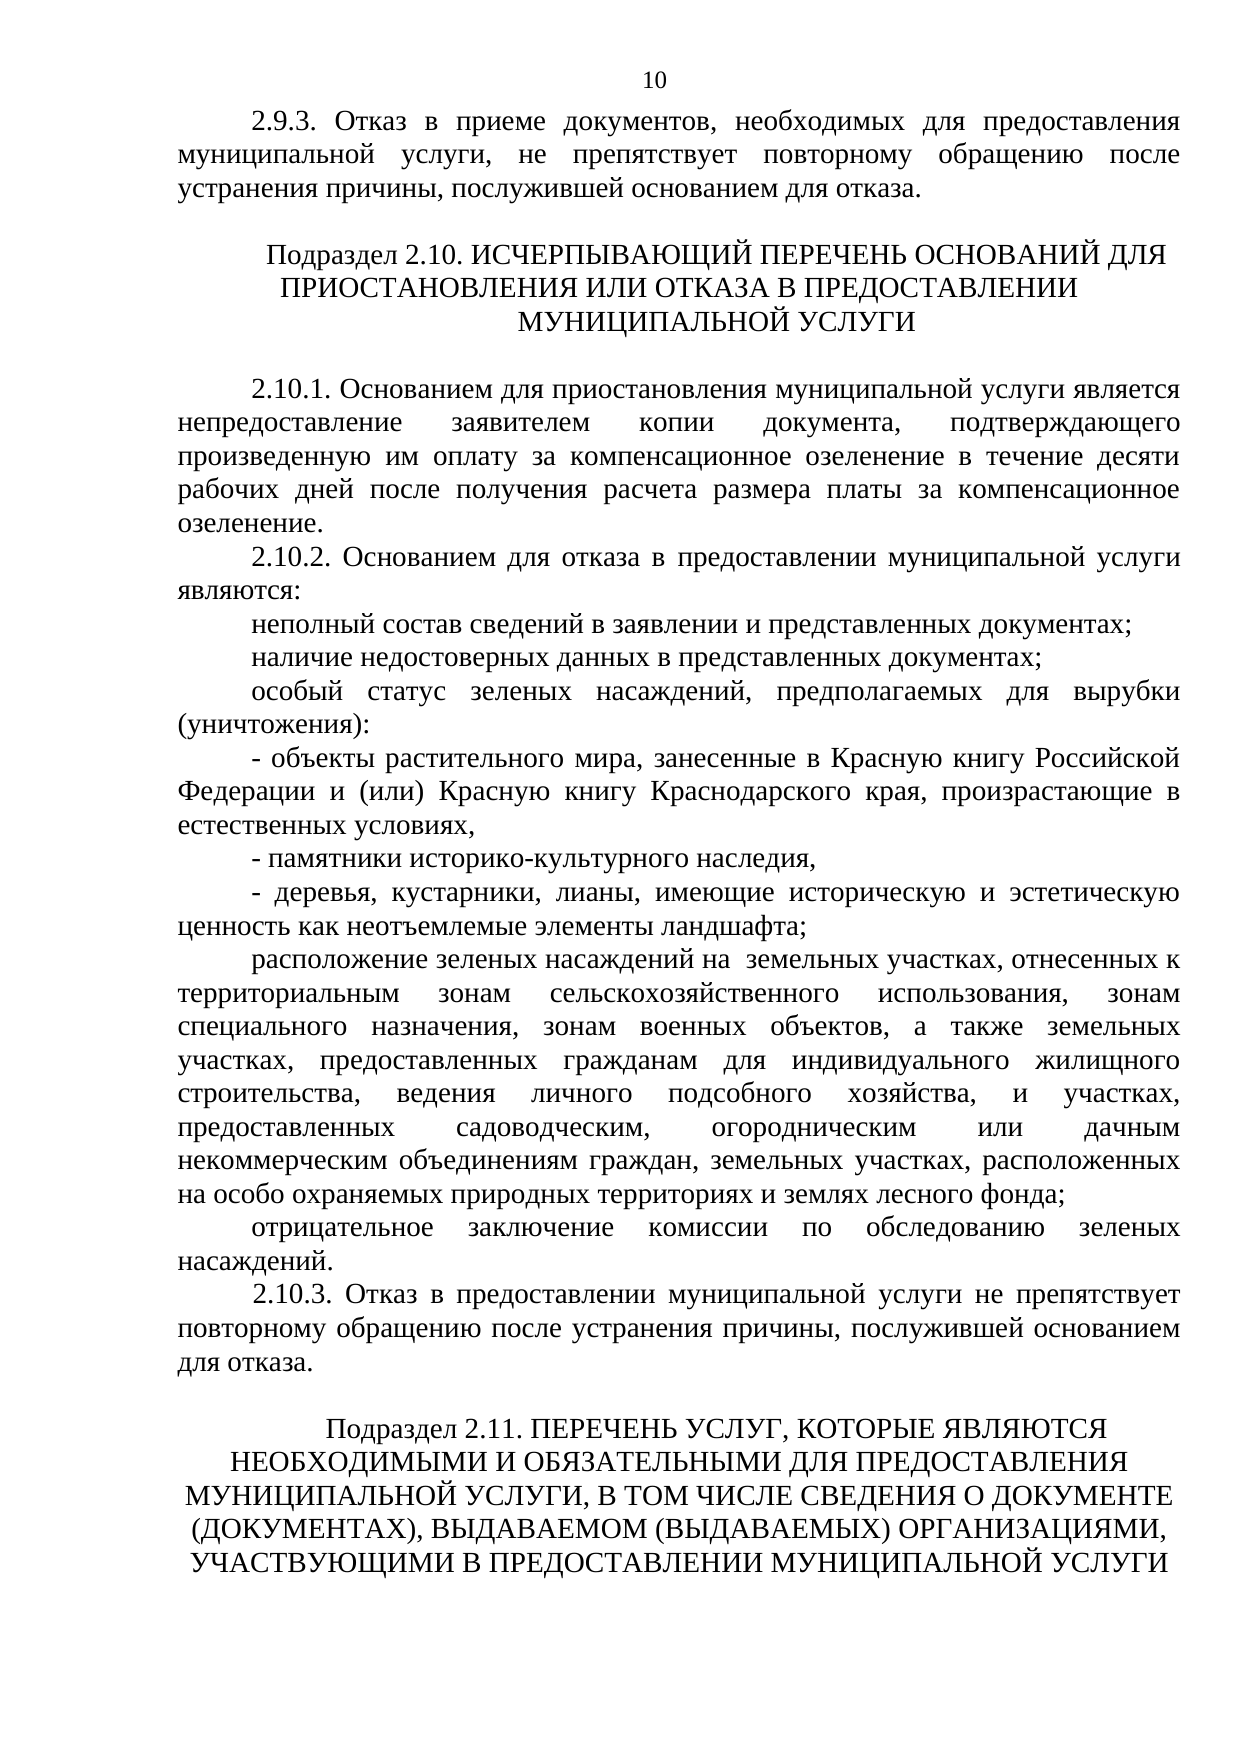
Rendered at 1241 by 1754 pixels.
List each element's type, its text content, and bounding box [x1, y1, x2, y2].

text особый статус зеленых насаждений, предполагаемых для вырубки (уничтожения): [177, 673, 1181, 740]
text - деревья, кустарники, лианы, имеющие историческую и эстетическую ценность как неотъемлемые элементы ландшафта; [177, 874, 1181, 941]
text МУНИЦИПАЛЬНОЙ УСЛУГИ [177, 304, 1181, 337]
text 2.9.3. Отказ в приеме документов, необходимых для предоставления муниципальной услуги, не препятствует повторному обращению после устранения причины, послужившей основанием для отказа. [177, 103, 1181, 203]
text отрицательное заключение комиссии по обследованию зеленых насаждений. [177, 1209, 1181, 1277]
text расположение зеленых насаждений на земельных участках, отнесенных к территориальным зонам сельскохозяйственного использования, зонам специального назначения, зонам военных объектов, а также земельных участках, предоставленных гражданам для индивидуального жилищного строительства, ведения личного подсобного хозяйства, и участках, предоставленных садоводческим, огородническим или дачным некоммерческим объединениям граждан, земельных участках, расположенных на особо охраняемых природных территориях и землях лесного фонда; [177, 941, 1181, 1209]
text неполный состав сведений в заявлении и представленных документах; [177, 606, 1181, 639]
text - памятники историко-культурного наследия, [177, 841, 1181, 874]
text 2.10.1. Основанием для приостановления муниципальной услуги является непредоставление заявителем копии документа, подтверждающего произведенную им оплату за компенсационное озеленение в течение десяти рабочих дней после получения расчета размера платы за компенсационное озеленение. [177, 371, 1181, 539]
text наличие недостоверных данных в представленных документах; [177, 639, 1181, 673]
text - объекты растительного мира, занесенные в Красную книгу Российской Федерации и (или) Красную книгу Краснодарского края, произрастающие в естественных условиях, [177, 740, 1181, 841]
text 2.10.3. Отказ в предоставлении муниципальной услуги не препятствует повторному обращению после устранения причины, послужившей основанием для отказа. [177, 1277, 1181, 1377]
text Подраздел 2.10. ИСЧЕРПЫВАЮЩИЙ ПЕРЕЧЕНЬ ОСНОВАНИЙ ДЛЯ ПРИОСТАНОВЛЕНИЯ ИЛИ ОТКАЗА В ПРЕДОСТАВЛЕНИИ [177, 237, 1181, 304]
text Подраздел 2.11. ПЕРЕЧЕНЬ УСЛУГ, КОТОРЫЕ ЯВЛЯЮТСЯ НЕОБХОДИМЫМИ И ОБЯЗАТЕЛЬНЫМИ ДЛЯ ПРЕДОСТАВЛЕНИЯ МУНИЦИПАЛЬНОЙ УСЛУГИ, В ТОМ ЧИСЛЕ СВЕДЕНИЯ О ДОКУМЕНТЕ (ДОКУМЕНТАХ), ВЫДАВАЕМОМ (ВЫДАВАЕМЫХ) ОРГАНИЗАЦИЯМИ, УЧАСТВУЮЩИМИ В ПРЕДОСТАВЛЕНИИ МУНИЦИПАЛЬНОЙ УСЛУГИ [177, 1411, 1181, 1578]
text 2.10.2. Основанием для отказа в предоставлении муниципальной услуги являются: [177, 539, 1181, 606]
